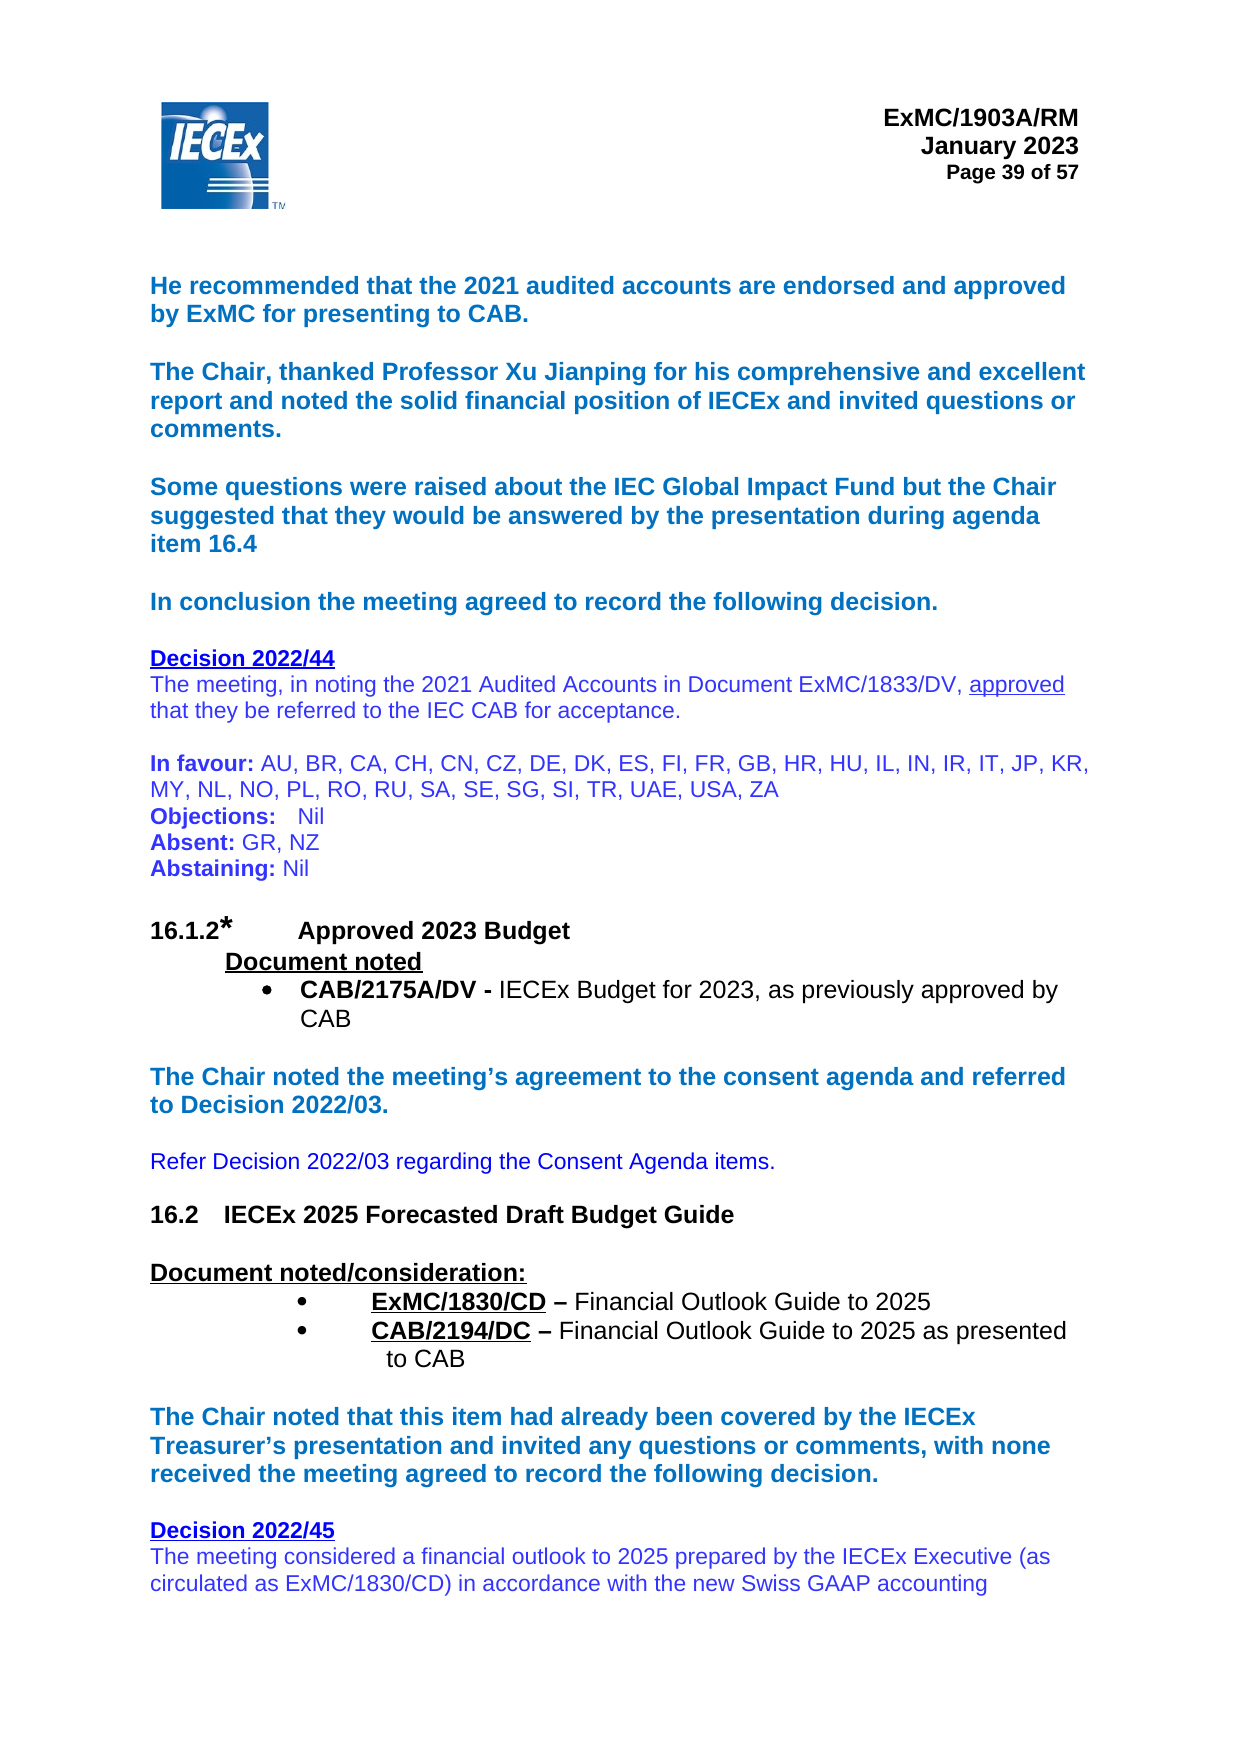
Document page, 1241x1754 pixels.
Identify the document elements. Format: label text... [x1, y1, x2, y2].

text He recommended that the 2021 audited accounts are endorsed and approved by ExMC for presenting to CAB. [150, 271, 1090, 328]
text Refer Decision 2022/03 regarding the Consent Agenda items. [150, 1148, 1090, 1174]
text In favour: AU, BR, CA, CH, CN, CZ, DE, DK, ES, FI, FR, GB, HR, HU, IL, IN, IR, IT, JP, KR, MY, NL, NO, PL, RO, RU, SA, SE, SG, SI, TR, UAE, USA, ZA [150, 750, 1090, 803]
text 16.1.2* Approved 2023 Budget [150, 908, 1090, 946]
text Absent: GR, NZ [150, 829, 1090, 855]
text Objections: Nil [150, 803, 1090, 829]
text Decision 2022/44 [150, 644, 1090, 671]
text 16.2 IECEx 2025 Forecasted Draft Budget Guide [150, 1201, 1090, 1229]
list ExMC/1830/CD – Financial Outlook Guide to 2025 [298, 1287, 1090, 1316]
text The Chair noted the meeting’s agreement to the consent agenda and referred to Decision 2022/03. [150, 1062, 1090, 1119]
picture [161, 102, 286, 209]
text Document noted/consideration: [150, 1258, 1090, 1287]
text The Chair noted that this item had already been covered by the IECEx Treasurer’s presentation and invited any questions or comments, with none received the meeting agreed to record the following decision. [150, 1402, 1090, 1488]
text Abstaining: Nil [150, 855, 1090, 882]
text The Chair, thanked Professor Xu Jianping for his comprehensive and excellent report and noted the solid financial position of IECEx and invited questions or comments. [150, 357, 1090, 443]
text Decision 2022/45 [150, 1517, 1090, 1543]
list CAB/2175A/DV - IECEx Budget for 2023, as previously approved by CAB [262, 975, 1090, 1033]
text Document noted [225, 946, 1090, 975]
text The meeting, in noting the 2021 Audited Accounts in Document ExMC/1833/DV, approved that they be referred to the IEC CAB for acceptance. [150, 671, 1090, 723]
list CAB/2194/DC – Financial Outlook Guide to 2025 as presented to CAB [298, 1316, 1090, 1373]
text In conclusion the meeting agreed to record the following decision. [150, 587, 1090, 616]
text Some questions were raised about the IEC Global Impact Fund but the Chair suggested that they would be answered by the presentation during agenda item 16.4 [150, 472, 1090, 558]
